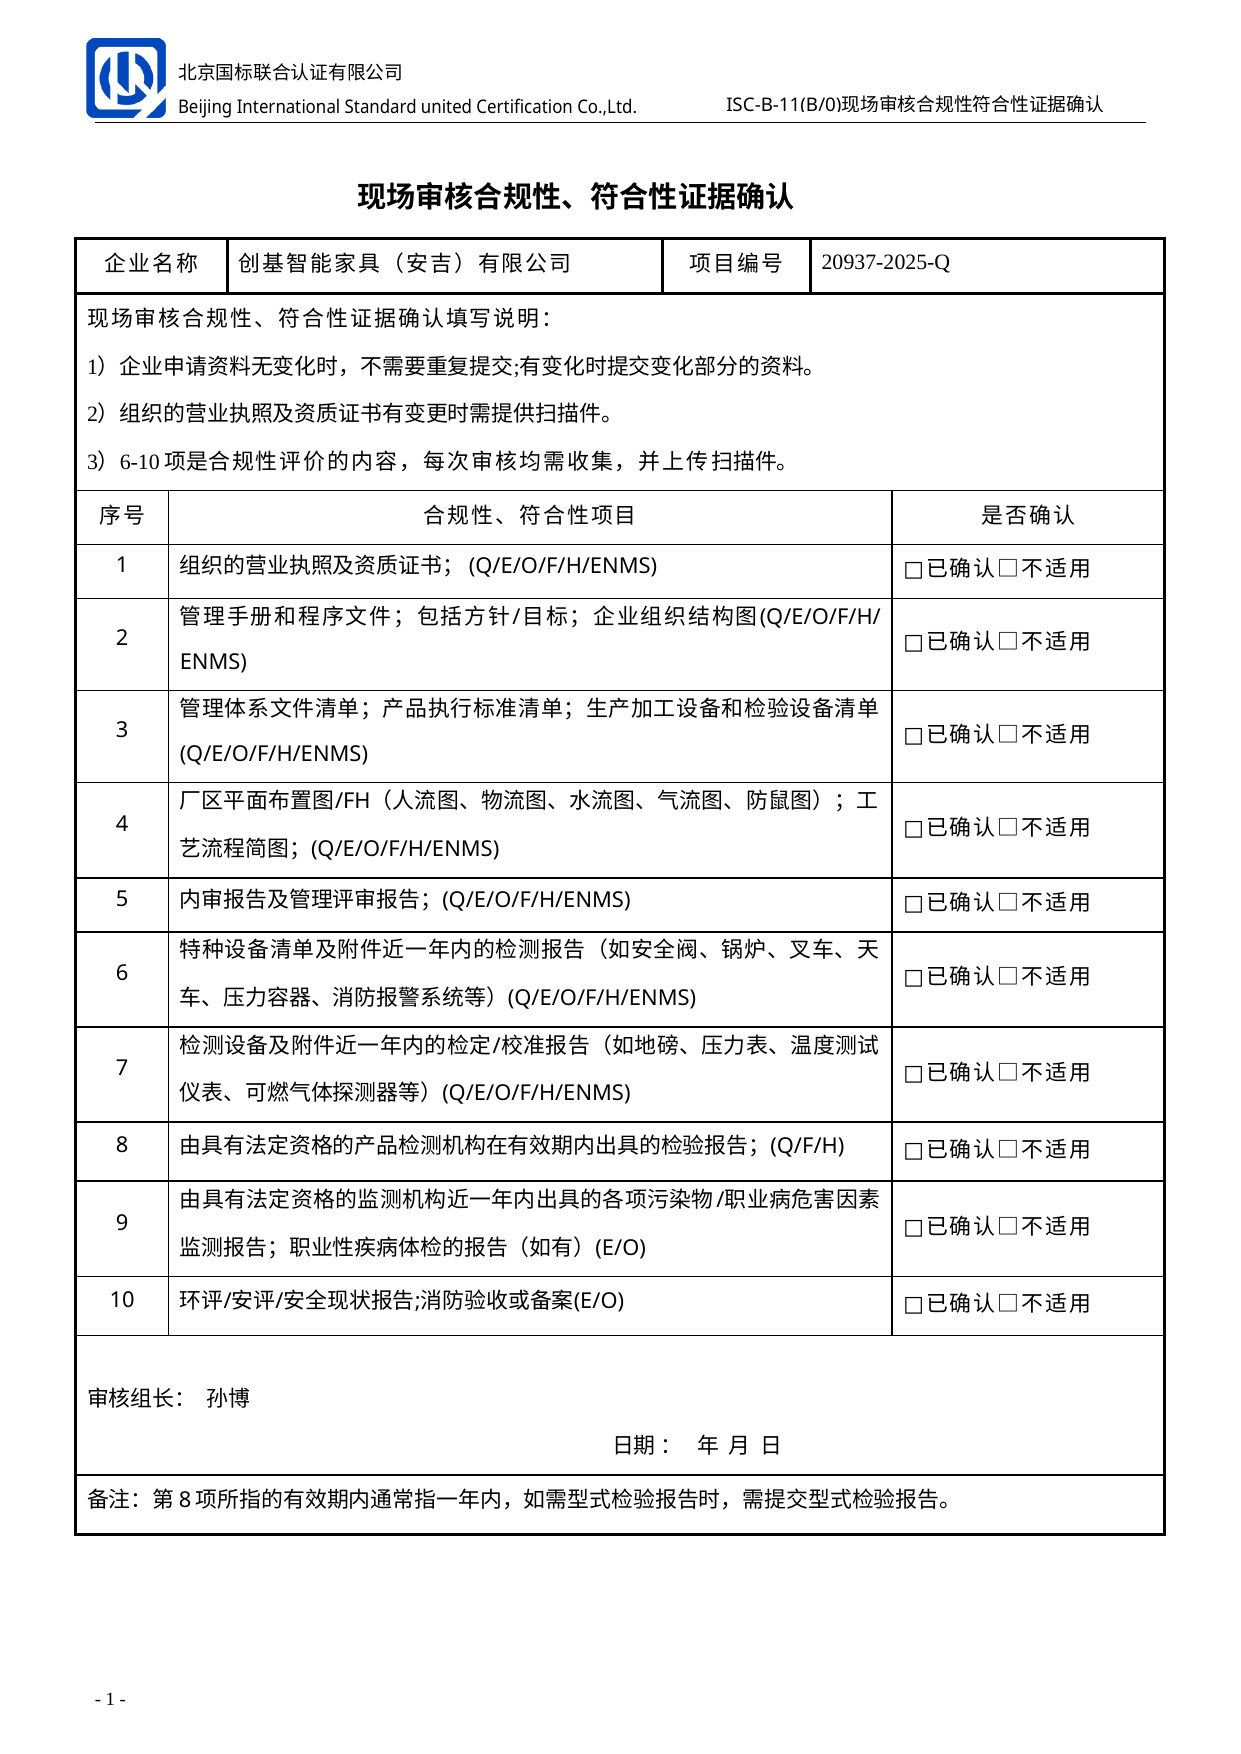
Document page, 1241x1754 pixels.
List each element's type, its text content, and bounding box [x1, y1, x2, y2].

table_cell 由具有法定资格的产品检测机构在有效期内出具的检验报告；(Q/F/H) [169, 1123, 891, 1180]
table_cell 备注：第8项所指的有效期内通常指一年内，如需型式检验报告时，需提交型式检验报告。 [77, 1476, 1163, 1533]
table_cell □已确认□不适用 [893, 783, 1163, 877]
table_cell 管理手册和程序文件；包括方针/目标；企业组织结构图(Q/E/O/F/H/ENMS) [169, 599, 891, 690]
table_cell 内审报告及管理评审报告；(Q/E/O/F/H/ENMS) [169, 879, 891, 931]
table_cell 是否确认 [893, 491, 1163, 543]
table_cell 1 [77, 545, 168, 597]
table_header 20937-2025-Q [812, 240, 1163, 292]
table_cell 7 [77, 1028, 168, 1121]
text 现场审核合规性、符合性证据确认 [94, 173, 1146, 216]
table_cell □已确认□不适用 [893, 1182, 1163, 1276]
table_cell 10 [77, 1277, 168, 1334]
table_cell 序号 [77, 491, 168, 543]
table_cell 合规性、符合性项目 [169, 491, 891, 543]
table_header 企业名称 [77, 240, 226, 292]
table_cell □已确认□不适用 [893, 879, 1163, 931]
table_cell □已确认□不适用 [893, 691, 1163, 782]
picture [86, 38, 166, 118]
table_header 创基智能家具（安吉）有限公司 [229, 240, 661, 292]
table_cell 8 [77, 1123, 168, 1180]
table_cell 检测设备及附件近一年内的检定/校准报告（如地磅、压力表、温度测试仪表、可燃气体探测器等）(Q/E/O/F/H/ENMS) [169, 1028, 891, 1121]
table_cell 管理体系文件清单；产品执行标准清单；生产加工设备和检验设备清单(Q/E/O/F/H/ENMS) [169, 691, 891, 782]
table_cell 9 [77, 1182, 168, 1276]
table_cell 5 [77, 879, 168, 931]
table_cell □已确认□不适用 [893, 1277, 1163, 1334]
table_cell □已确认□不适用 [893, 933, 1163, 1026]
table_cell □已确认□不适用 [893, 1123, 1163, 1180]
table_cell 组织的营业执照及资质证书； (Q/E/O/F/H/ENMS) [169, 545, 891, 597]
table_cell 由具有法定资格的监测机构近一年内出具的各项污染物/职业病危害因素监测报告；职业性疾病体检的报告（如有）(E/O) [169, 1182, 891, 1276]
table_cell 2 [77, 599, 168, 690]
table_cell 3 [77, 691, 168, 782]
table_cell □已确认□不适用 [893, 599, 1163, 690]
table_cell 现场审核合规性、符合性证据确认填写说明： 1）企业申请资料无变化时，不需要重复提交;有变化时提交变化部分的资料。 2）组织的营业执照及资质证书有变更时需提供扫描件。 3）6-10项是合规性评价的内容，每次审核均需收集，并上传扫描件。 [77, 295, 1163, 490]
table_cell 审核组长： 孙博 日期 ： 年 月 日 [77, 1336, 1163, 1474]
table_cell 厂区平面布置图/FH（人流图、物流图、水流图、气流图、防鼠图）；工艺流程简图；(Q/E/O/F/H/ENMS) [169, 783, 891, 877]
table_cell □已确认□不适用 [893, 545, 1163, 597]
table_cell 6 [77, 933, 168, 1026]
table_cell 特种设备清单及附件近一年内的检测报告（如安全阀、锅炉、叉车、天车、压力容器、消防报警系统等）(Q/E/O/F/H/ENMS) [169, 933, 891, 1026]
table_header 项目编号 [664, 240, 809, 292]
table_cell □已确认□不适用 [893, 1028, 1163, 1121]
table_cell 环评/安评/安全现状报告;消防验收或备案(E/O) [169, 1277, 891, 1334]
table_cell 4 [77, 783, 168, 877]
